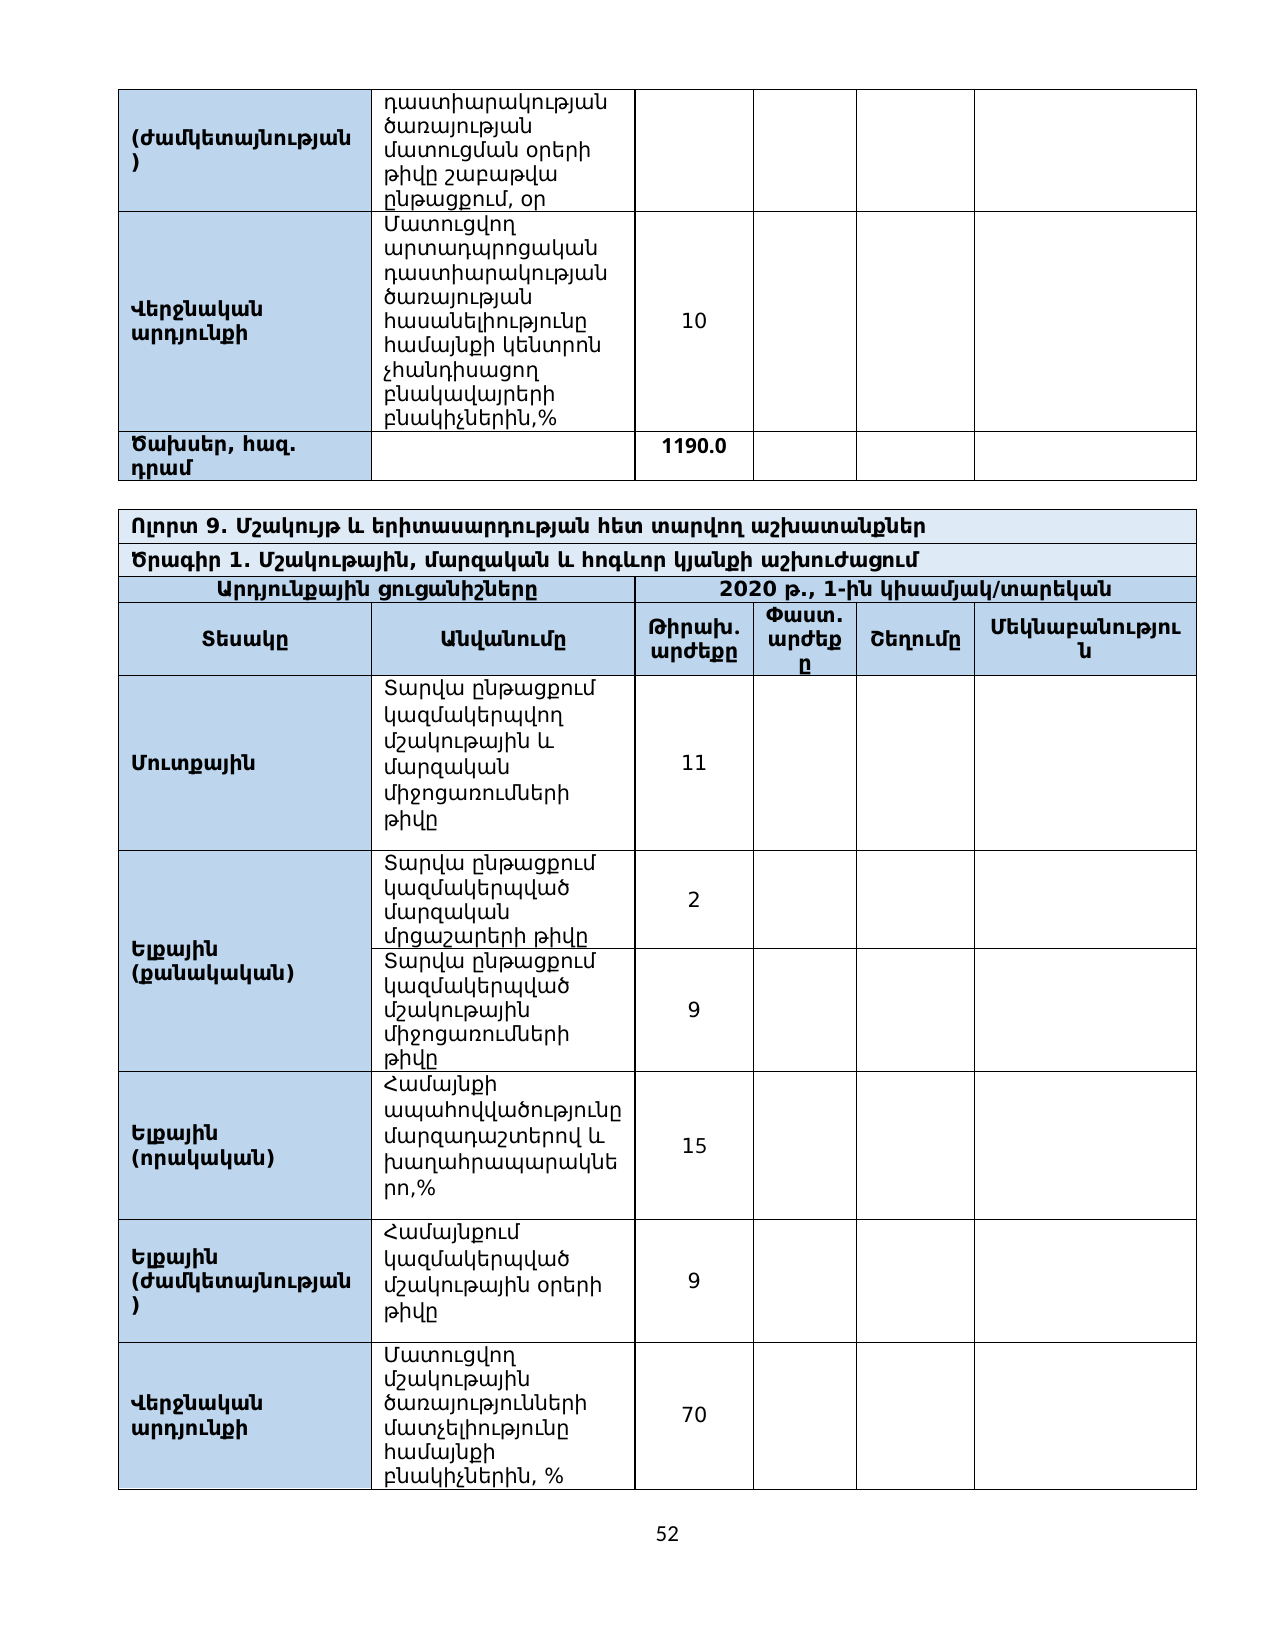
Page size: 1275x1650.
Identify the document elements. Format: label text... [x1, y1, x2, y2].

table_cell 11 [636, 676, 753, 850]
table_cell 15 [636, 1072, 753, 1219]
table_cell [372, 432, 634, 480]
table_cell Տեսակը [119, 603, 371, 675]
table_cell Վերջնական արդյունքի [119, 212, 371, 431]
table_cell [857, 1072, 974, 1219]
table_cell [857, 949, 974, 1071]
table_cell Տարվա ընթացքում կազմակերպված մարզական մրցաշարերի թիվը [372, 851, 634, 948]
table_cell [975, 90, 1196, 211]
table_cell Համայնքում կազմակերպված մշակութային օրերի թիվը [372, 1220, 634, 1342]
table_cell 2020 թ., 1-ին կիսամյակ/տարեկան [636, 577, 1196, 602]
table_cell [754, 1072, 856, 1219]
table_cell Ծրագիր 1. Մշակութային, մարզական և հոգևոր կյանքի աշխուժացում [119, 544, 1196, 576]
table_cell Ելքային (որակական) [119, 1072, 371, 1219]
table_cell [119, 90, 371, 211]
table_cell [857, 1220, 974, 1342]
table_cell Մատուցվող մշակութային ծառայությունների մատչելիությունը համայնքի բնակիչներին, % [372, 1343, 634, 1488]
table_cell [857, 851, 974, 948]
table_cell [754, 676, 856, 850]
table_cell Թիրախ․ արժեքը [636, 603, 753, 675]
table_header Ոլորտ 9. Մշակույթ և երիտասարդության հետ տարվող աշխատանքներ [119, 510, 1196, 543]
table_cell [975, 1343, 1196, 1488]
table_cell Մեկնաբանություն [975, 603, 1196, 675]
table_cell Ելքային (քանակական) [119, 851, 371, 1071]
table_cell [857, 90, 974, 211]
table_cell 70 [636, 1343, 753, 1488]
table_cell [857, 432, 974, 480]
table_cell [975, 432, 1196, 480]
table_cell Ելքային (ժամկետայնության) [119, 1220, 371, 1342]
table_cell [754, 212, 856, 431]
table_cell 9 [636, 949, 753, 1071]
table_cell [975, 851, 1196, 948]
table_cell Մուտքային [119, 676, 371, 850]
table_cell 9 [636, 1220, 753, 1342]
table_cell [975, 676, 1196, 850]
table_cell [857, 1343, 974, 1488]
table_cell [754, 432, 856, 480]
table_cell Շեղումը [857, 603, 974, 675]
table_cell 10 [636, 212, 753, 431]
table_cell [754, 90, 856, 211]
table_cell Անվանումը [372, 603, 634, 675]
table_cell [975, 1072, 1196, 1219]
table_cell [975, 212, 1196, 431]
table_cell Տարվա ընթացքում կազմակերպվող մշակութային և մարզական միջոցառումների թիվը [372, 676, 634, 850]
table_cell [857, 212, 974, 431]
table_cell 2 [636, 90, 753, 211]
table_cell [857, 676, 974, 850]
table_cell Արդյունքային ցուցանիշները [119, 577, 634, 602]
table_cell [372, 90, 634, 211]
table_cell [975, 949, 1196, 1071]
table_cell Վերջնական արդյունքի [119, 1343, 371, 1488]
table_cell Մատուցվող արտադպրոցական դաստիարակության ծառայության հասանելիությունը համայնքի կենտրոն չհանդիսացող բնակավայրերի բնակիչներին,% [372, 212, 634, 431]
table_cell [754, 851, 856, 948]
table_cell Ծախսեր, հազ. դրամ [119, 432, 371, 480]
table_cell Տարվա ընթացքում կազմակերպված մշակութային միջոցառումների թիվը [372, 949, 634, 1071]
table_cell 1190.0 [636, 432, 753, 480]
table_cell Համայնքի ապահովվածությունը մարզադաշտերով և խաղահրապարակներո,% [372, 1072, 634, 1219]
table_cell [975, 1220, 1196, 1342]
table_cell [754, 1220, 856, 1342]
table_cell [754, 949, 856, 1071]
table_cell [754, 1343, 856, 1488]
table_cell 2 [636, 851, 753, 948]
table_cell Փաստ. արժեքը [754, 603, 856, 675]
